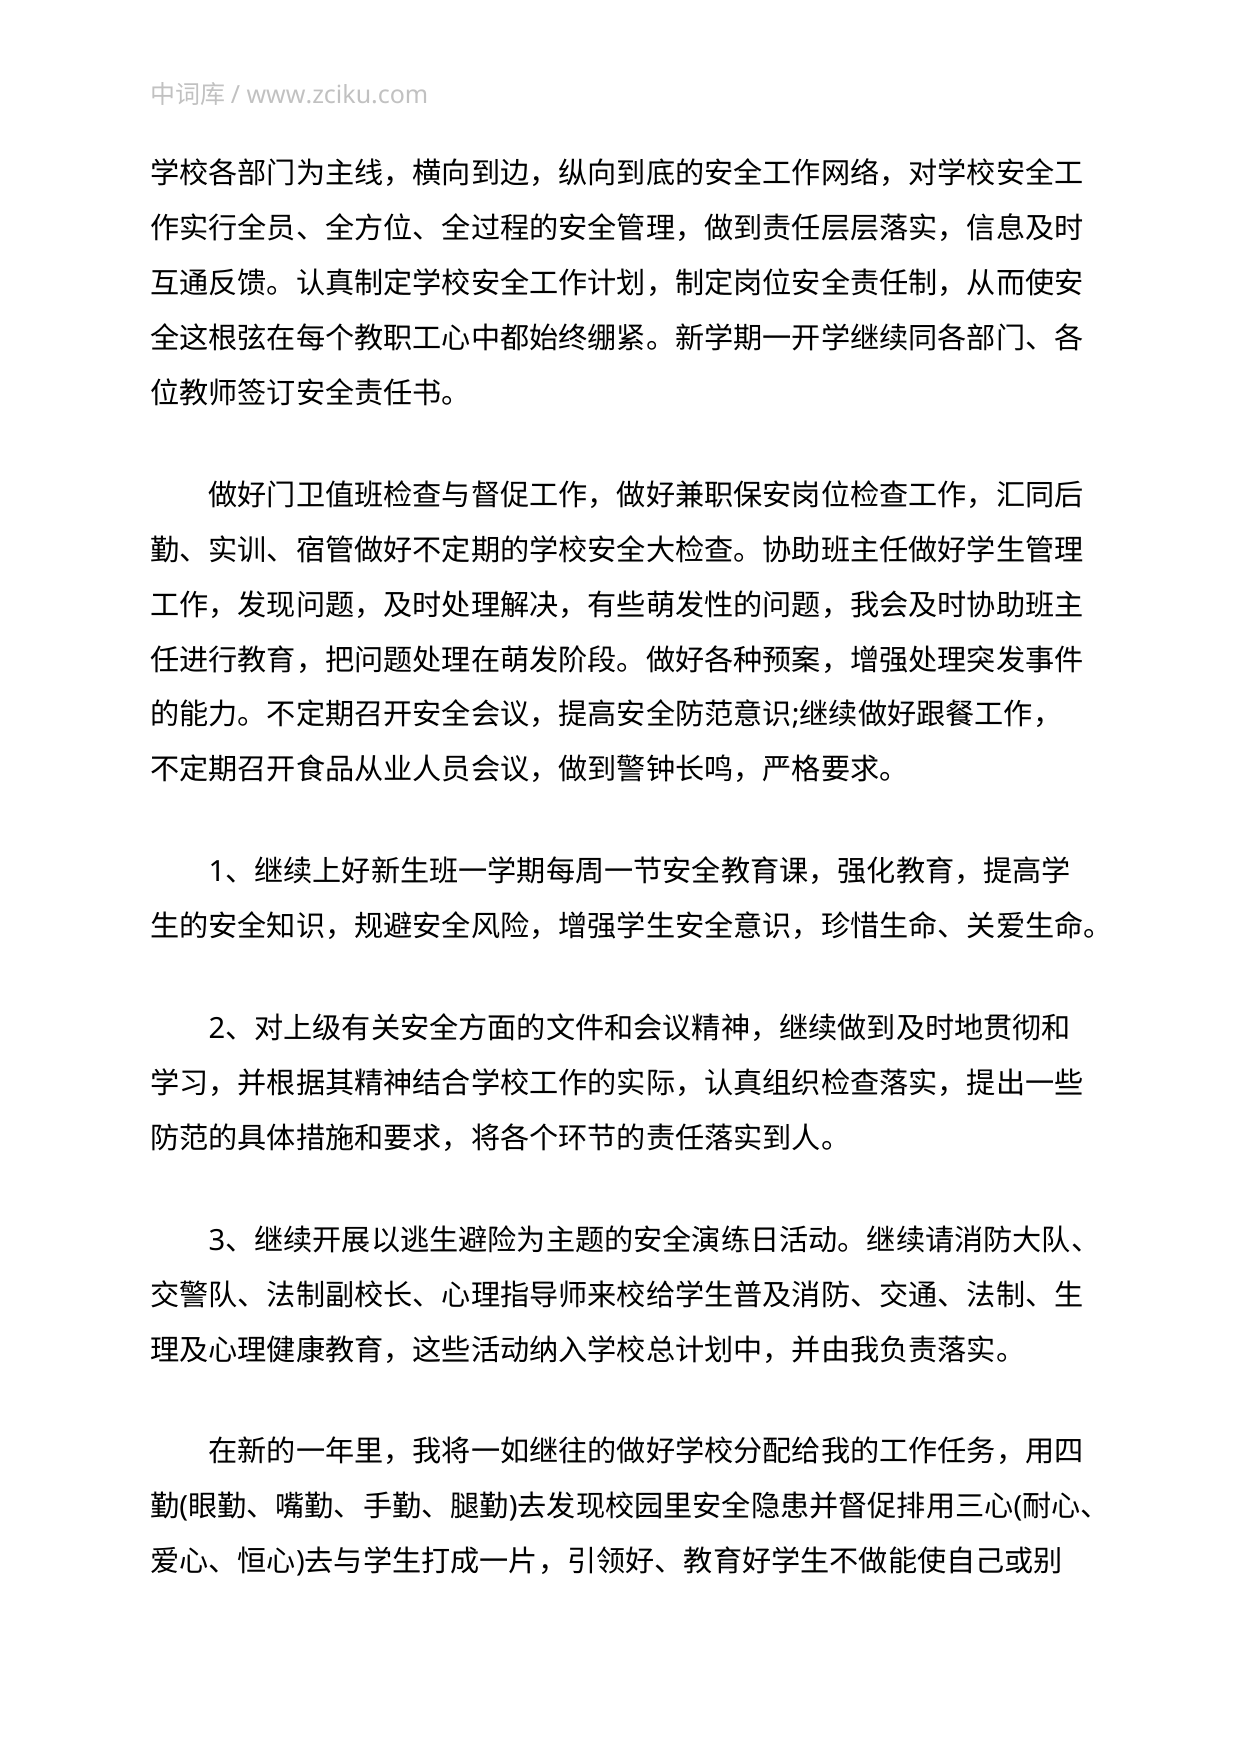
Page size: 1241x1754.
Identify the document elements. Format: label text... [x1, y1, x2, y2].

text 做好门卫值班检查与督促工作，做好兼职保安岗位检查工作，汇同后勤、实训、宿管做好不定期的学校安全大检查。协助班主任做好学生管理工作，发现问题，及时处理解决，有些萌发性的问题，我会及时协助班主任进行教育，把问题处理在萌发阶段。做好各种预案，增强处理突发事件的能力。不定期召开安全会议，提高安全防范意识;继续做好跟餐工作，不定期召开食品从业人员会议，做到警钟长鸣，严格要求。 [150, 471, 1090, 788]
text 2、对上级有关安全方面的文件和会议精神，继续做到及时地贯彻和学习，并根据其精神结合学校工作的实际，认真组织检查落实，提出一些防范的具体措施和要求，将各个环节的责任落实到人。 [150, 1004, 1090, 1157]
text 1、继续上好新生班一学期每周一节安全教育课，强化教育，提高学生的安全知识，规避安全风险，增强学生安全意识，珍惜生命、关爱生命。 [150, 848, 1090, 945]
text 3、继续开展以逃生避险为主题的安全演练日活动。继续请消防大队、交警队、法制副校长、心理指导师来校给学生普及消防、交通、法制、生理及心理健康教育，这些活动纳入学校总计划中，并由我负责落实。 [150, 1216, 1090, 1368]
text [150, 1428, 1090, 1580]
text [150, 150, 1090, 412]
